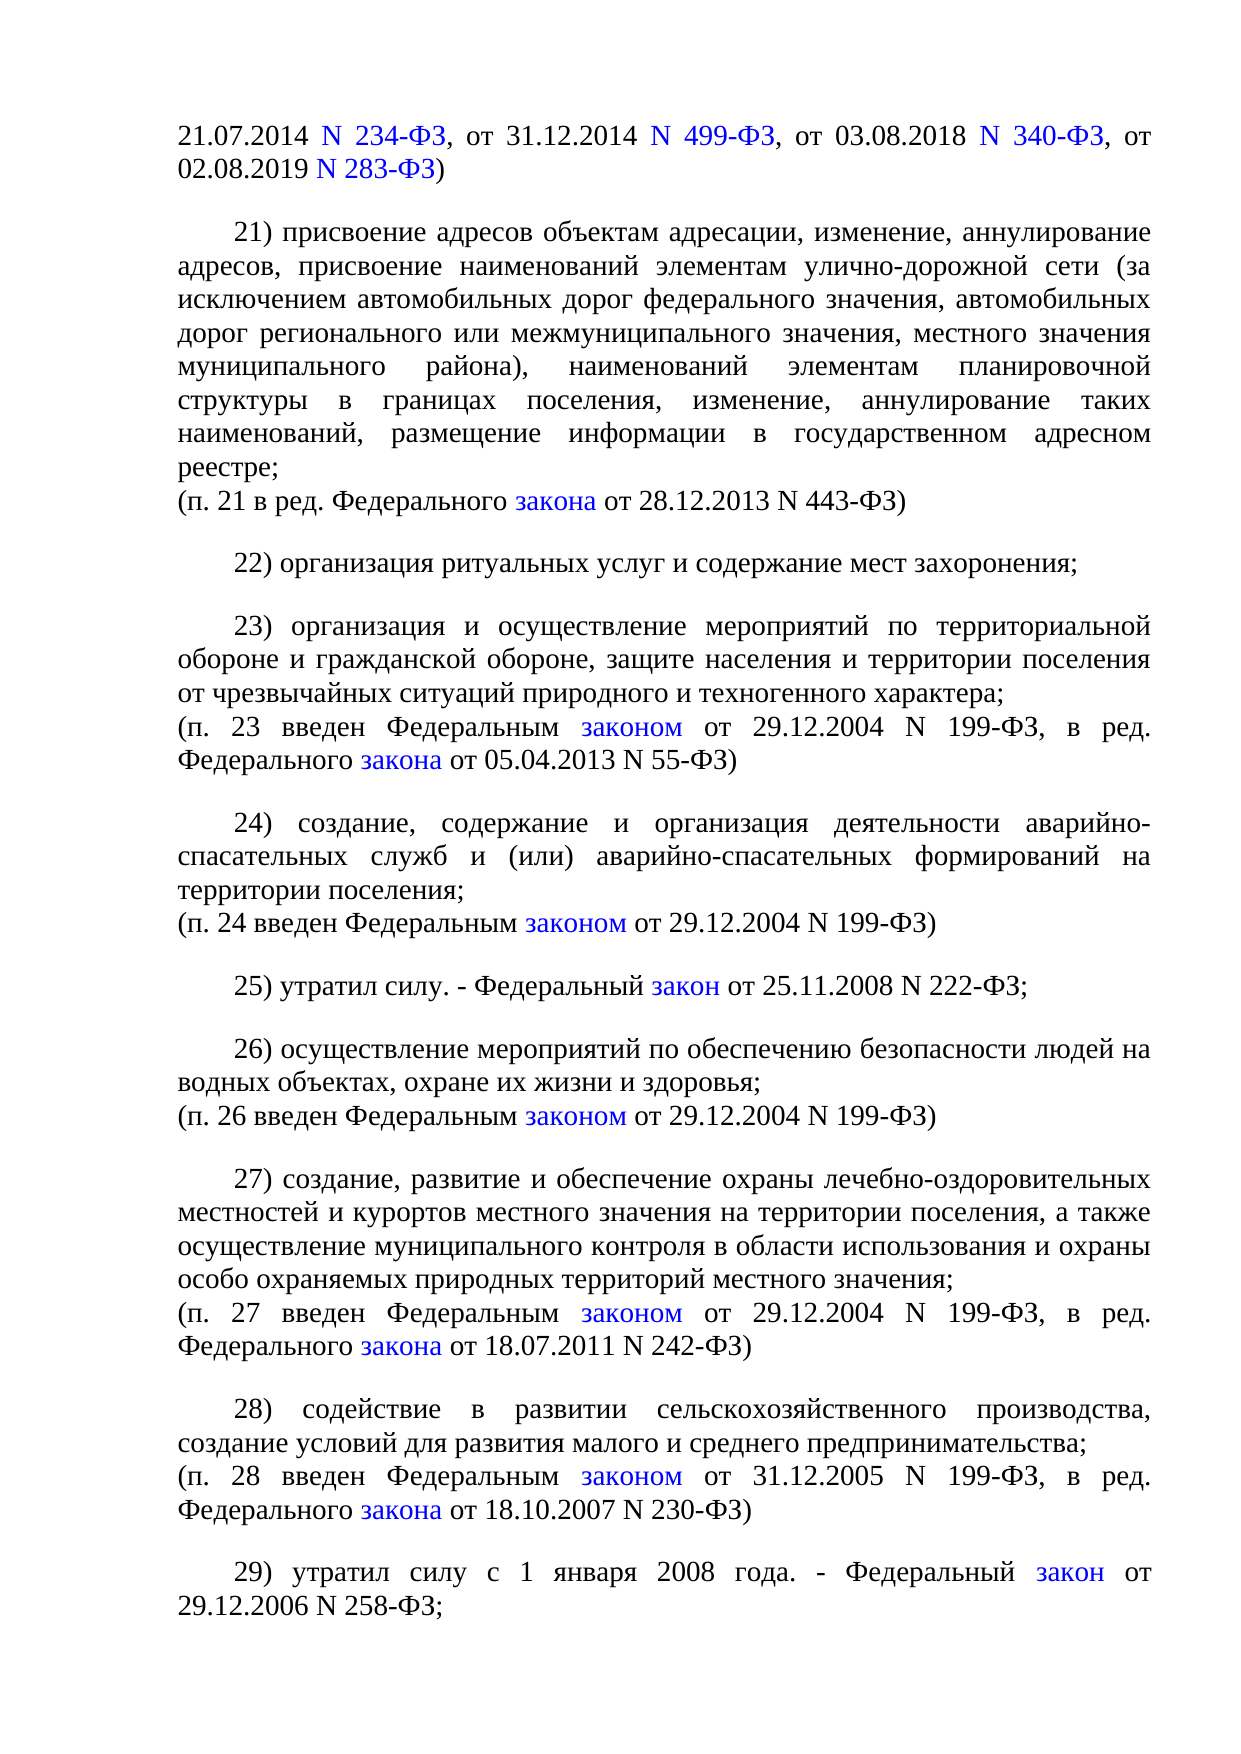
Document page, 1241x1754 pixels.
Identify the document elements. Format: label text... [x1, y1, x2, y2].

text 22) организация ритуальных услуг и содержание мест захоронения; [177, 545, 1152, 579]
text 25) утратил силу. - Федеральный закон от 25.11.2008 N 222-ФЗ; [177, 968, 1152, 1002]
text 24) создание, содержание и организация деятельности аварийно-спасательных служб и (или) аварийно-спасательных формирований на территории поселения; [177, 805, 1152, 906]
text (п. 26 введен Федеральным законом от 29.12.2004 N 199-ФЗ) [177, 1098, 1152, 1132]
text (п. 23 введен Федеральным законом от 29.12.2004 N 199-ФЗ, в ред. Федерального закона от 05.04.2013 N 55-ФЗ) [177, 709, 1152, 776]
text 21) присвоение адресов объектам адресации, изменение, аннулирование адресов, присвоение наименований элементам улично-дорожной сети (за исключением автомобильных дорог федерального значения, автомобильных дорог регионального или межмуниципального значения, местного значения муниципального района), наименований элементам планировочной структуры в границах поселения, изменение, аннулирование таких наименований, размещение информации в государственном адресном реестре; [177, 214, 1152, 483]
text 23) организация и осуществление мероприятий по территориальной обороне и гражданской обороне, защите населения и территории поселения от чрезвычайных ситуаций природного и техногенного характера; [177, 608, 1152, 709]
text 26) осуществление мероприятий по обеспечению безопасности людей на водных объектах, охране их жизни и здоровья; [177, 1031, 1152, 1098]
text (п. 24 введен Федеральным законом от 29.12.2004 N 199-ФЗ) [177, 906, 1152, 939]
text 29) утратил силу с 1 января 2008 года. - Федеральный закон от 29.12.2006 N 258-ФЗ; [177, 1554, 1152, 1622]
text (п. 21 в ред. Федерального закона от 28.12.2013 N 443-ФЗ) [177, 483, 1152, 516]
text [177, 118, 1152, 185]
text 27) создание, развитие и обеспечение охраны лечебно-оздоровительных местностей и курортов местного значения на территории поселения, а также осуществление муниципального контроля в области использования и охраны особо охраняемых природных территорий местного значения; [177, 1161, 1152, 1295]
text (п. 27 введен Федеральным законом от 29.12.2004 N 199-ФЗ, в ред. Федерального закона от 18.07.2011 N 242-ФЗ) [177, 1295, 1152, 1362]
text 28) содействие в развитии сельскохозяйственного производства, создание условий для развития малого и среднего предпринимательства; [177, 1391, 1152, 1458]
text (п. 28 введен Федеральным законом от 31.12.2005 N 199-ФЗ, в ред. Федерального закона от 18.10.2007 N 230-ФЗ) [177, 1458, 1152, 1525]
